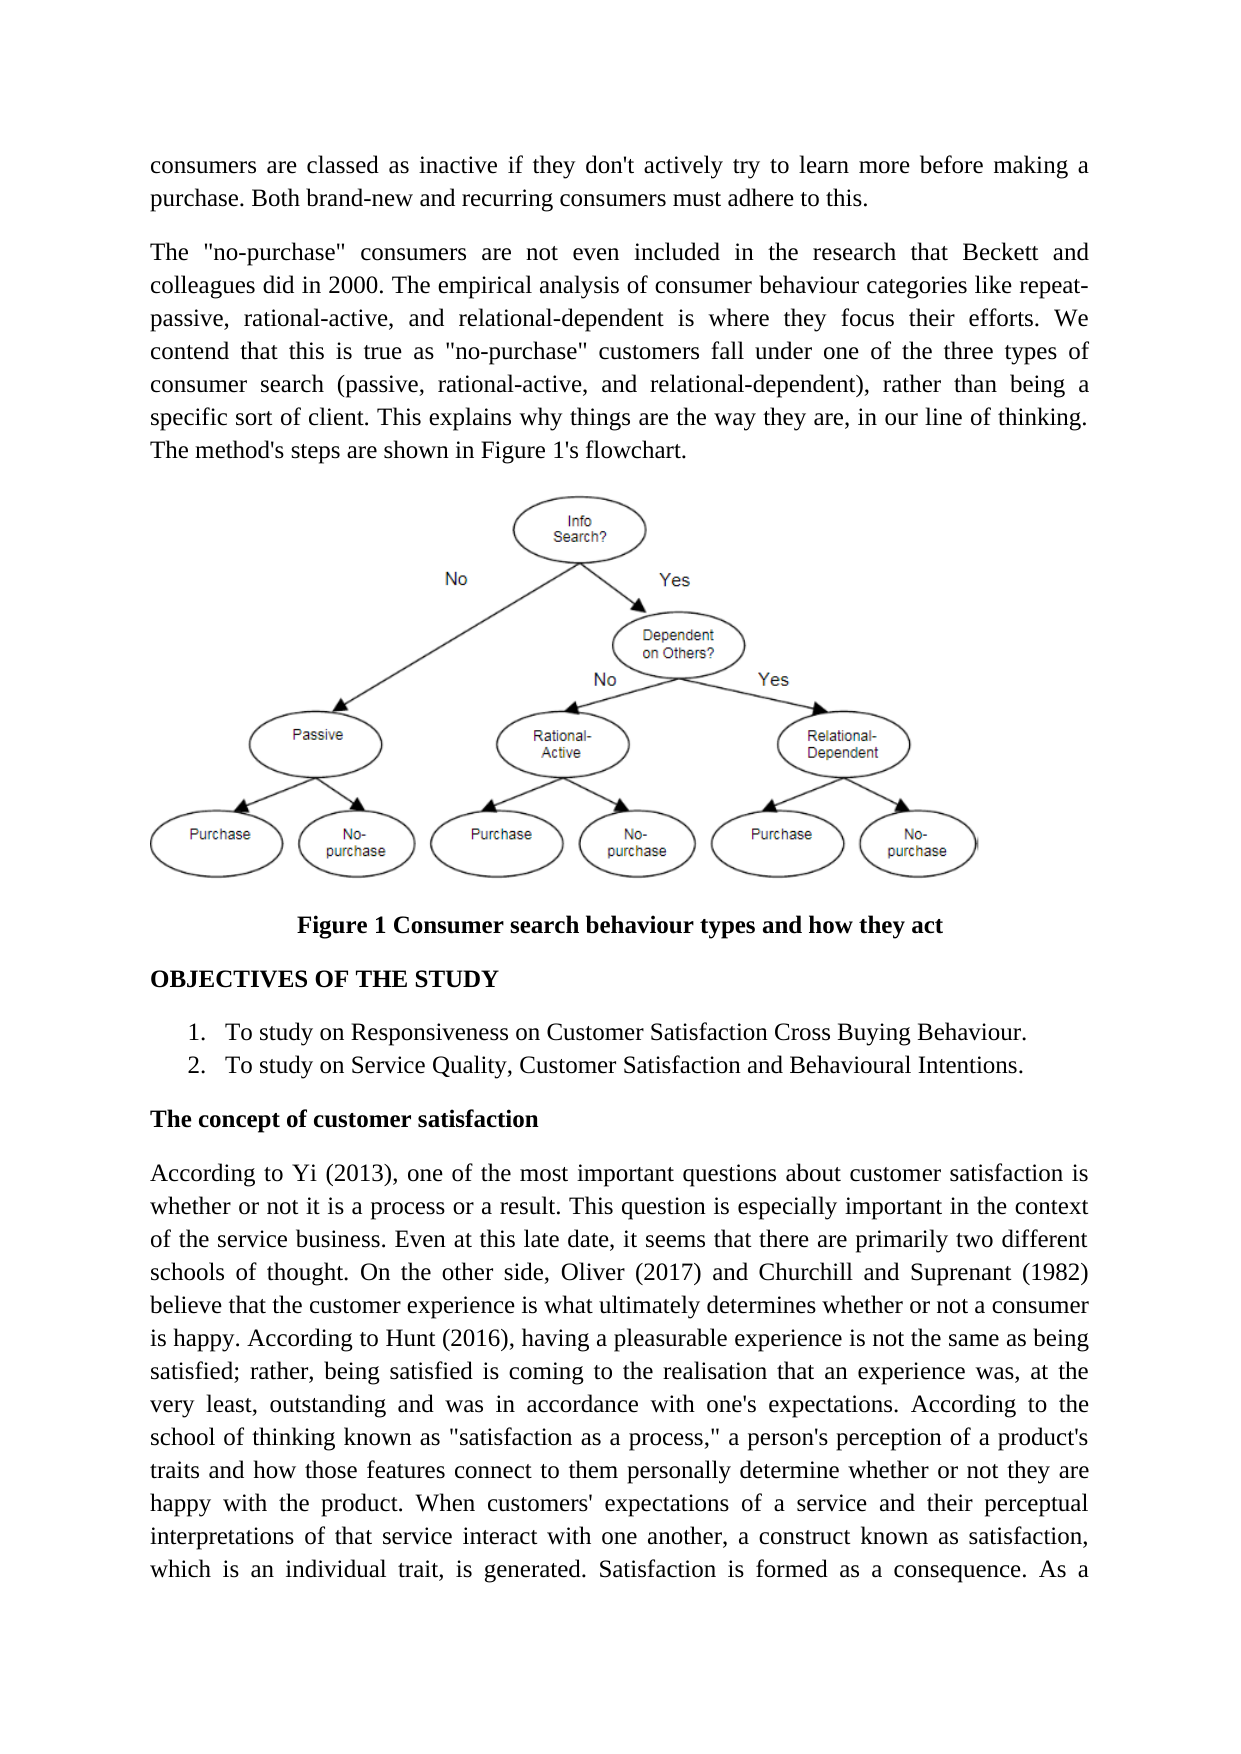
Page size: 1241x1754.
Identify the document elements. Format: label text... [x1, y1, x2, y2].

text Figure 1 Consumer search behaviour types and how they act [150, 910, 1090, 938]
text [150, 150, 1090, 212]
picture [150, 488, 1091, 885]
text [150, 1158, 1090, 1583]
text The concept of customer satisfaction [150, 1104, 1090, 1133]
text The "no-purchase" consumers are not even included in the research that Beckett and colleagues did in 2000. The empirical analysis of consumer behaviour categories like repeat-passive, rational-active, and relational-dependent is where they focus their efforts. We contend that this is true as "no-purchase" customers fall under one of the three types of consumer search (passive, rational-active, and relational-dependent), rather than being a specific sort of client. This explains why things are the way they are, in our line of thinking. The method's steps are shown in Figure 1's flowchart. [150, 237, 1090, 464]
text OBJECTIVES OF THE STUDY [150, 964, 1090, 992]
list To study on Responsiveness on Customer Satisfaction Cross Buying Behaviour. [187, 1017, 1090, 1046]
list To study on Service Quality, Customer Satisfaction and Behavioural Intentions. [187, 1051, 1090, 1079]
